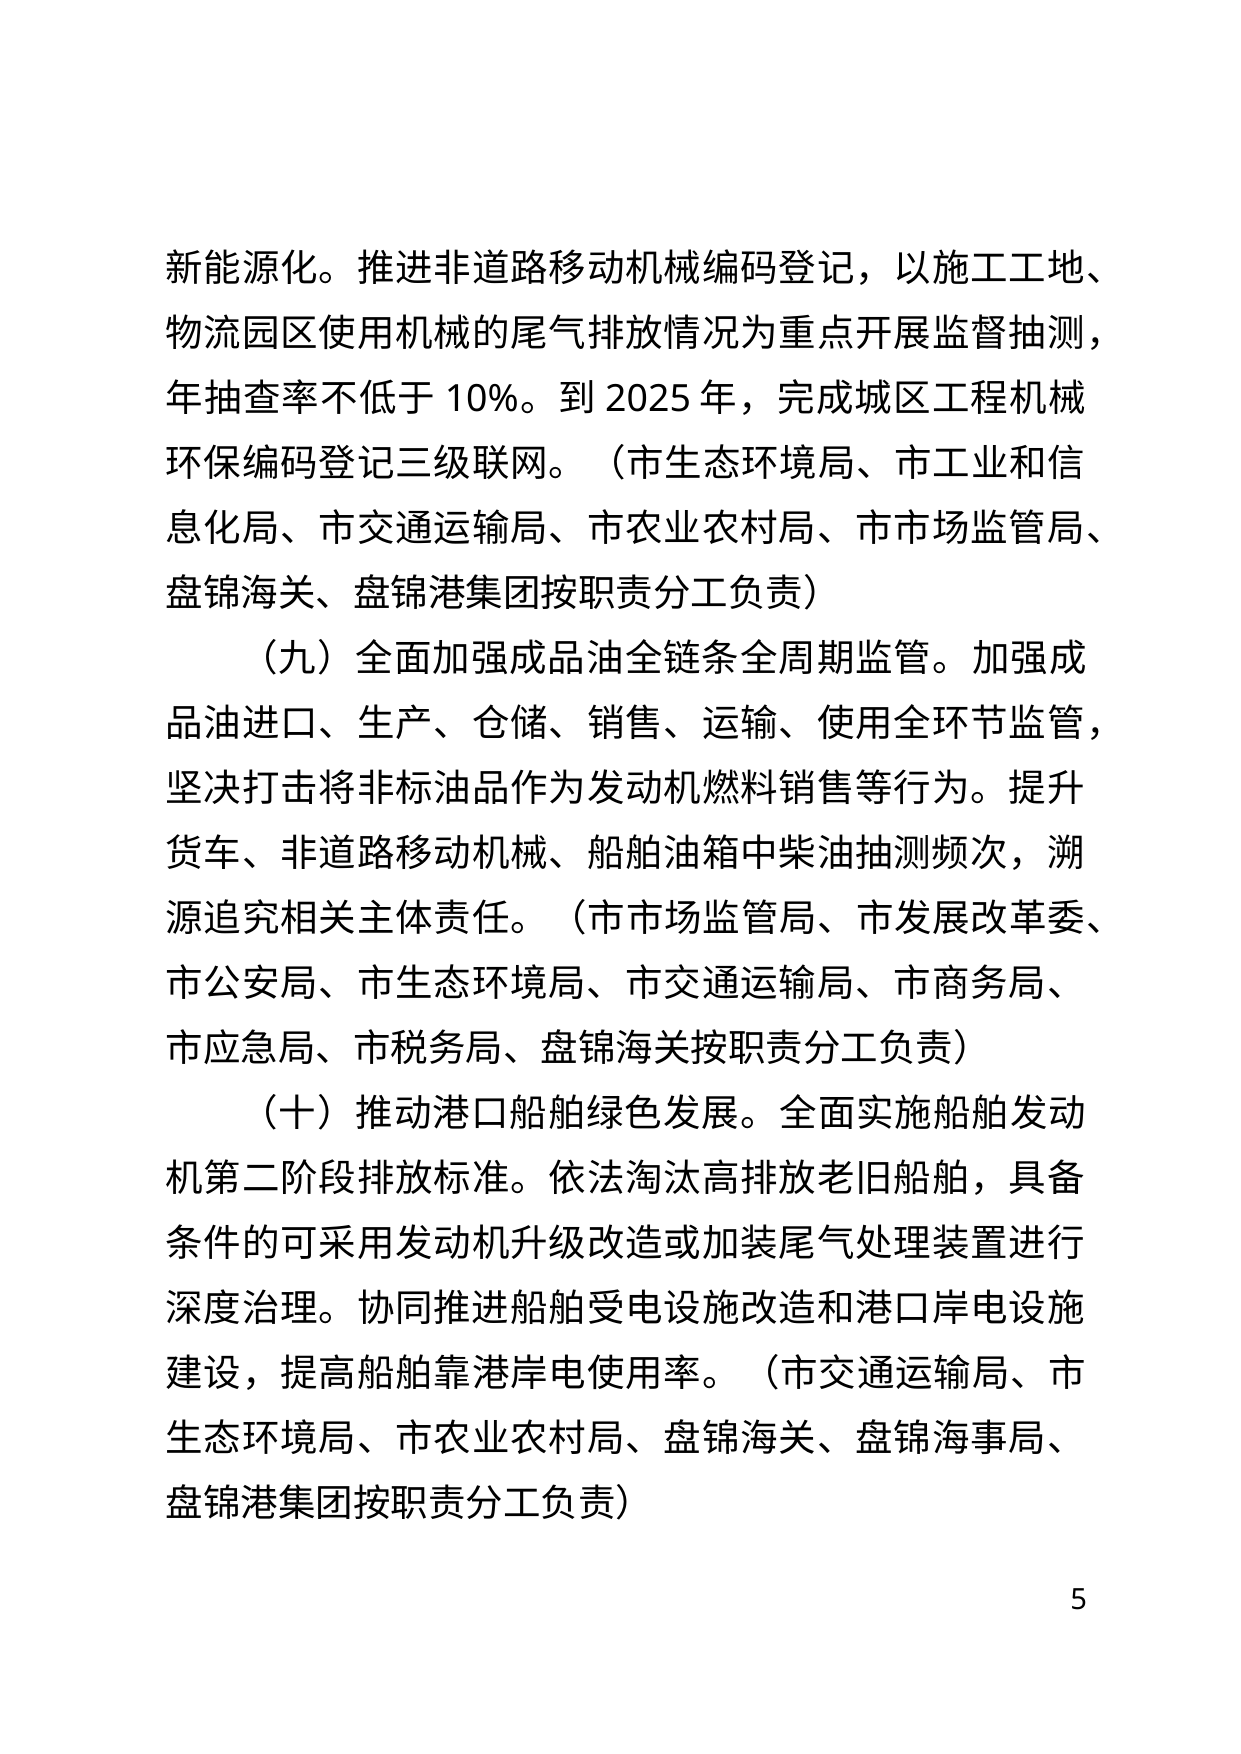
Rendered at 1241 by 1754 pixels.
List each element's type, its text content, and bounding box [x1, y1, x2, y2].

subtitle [165, 233, 1087, 623]
subtitle （九）全面加强成品油全链条全周期监管。加强成品油进口、生产、仓储、销售、运输、使用全环节监管，坚决打击将非标油品作为发动机燃料销售等行为。提升货车、非道路移动机械、船舶油箱中柴油抽测频次，溯源追究相关主体责任。（市市场监管局、市发展改革委、市公安局、市生态环境局、市交通运输局、市商务局、市应急局、市税务局、盘锦海关按职责分工负责） [165, 623, 1087, 1078]
text （十）推动港口船舶绿色发展。全面实施船舶发动机第二阶段排放标准。依法淘汰高排放老旧船舶，具备条件的可采用发动机升级改造或加装尾气处理装置进行深度治理。协同推进船舶受电设施改造和港口岸电设施建设，提高船舶靠港岸电使用率。（市交通运输局、市生态环境局、市农业农村局、盘锦海关、盘锦海事局、盘锦港集团按职责分工负责） [165, 1078, 1087, 1533]
